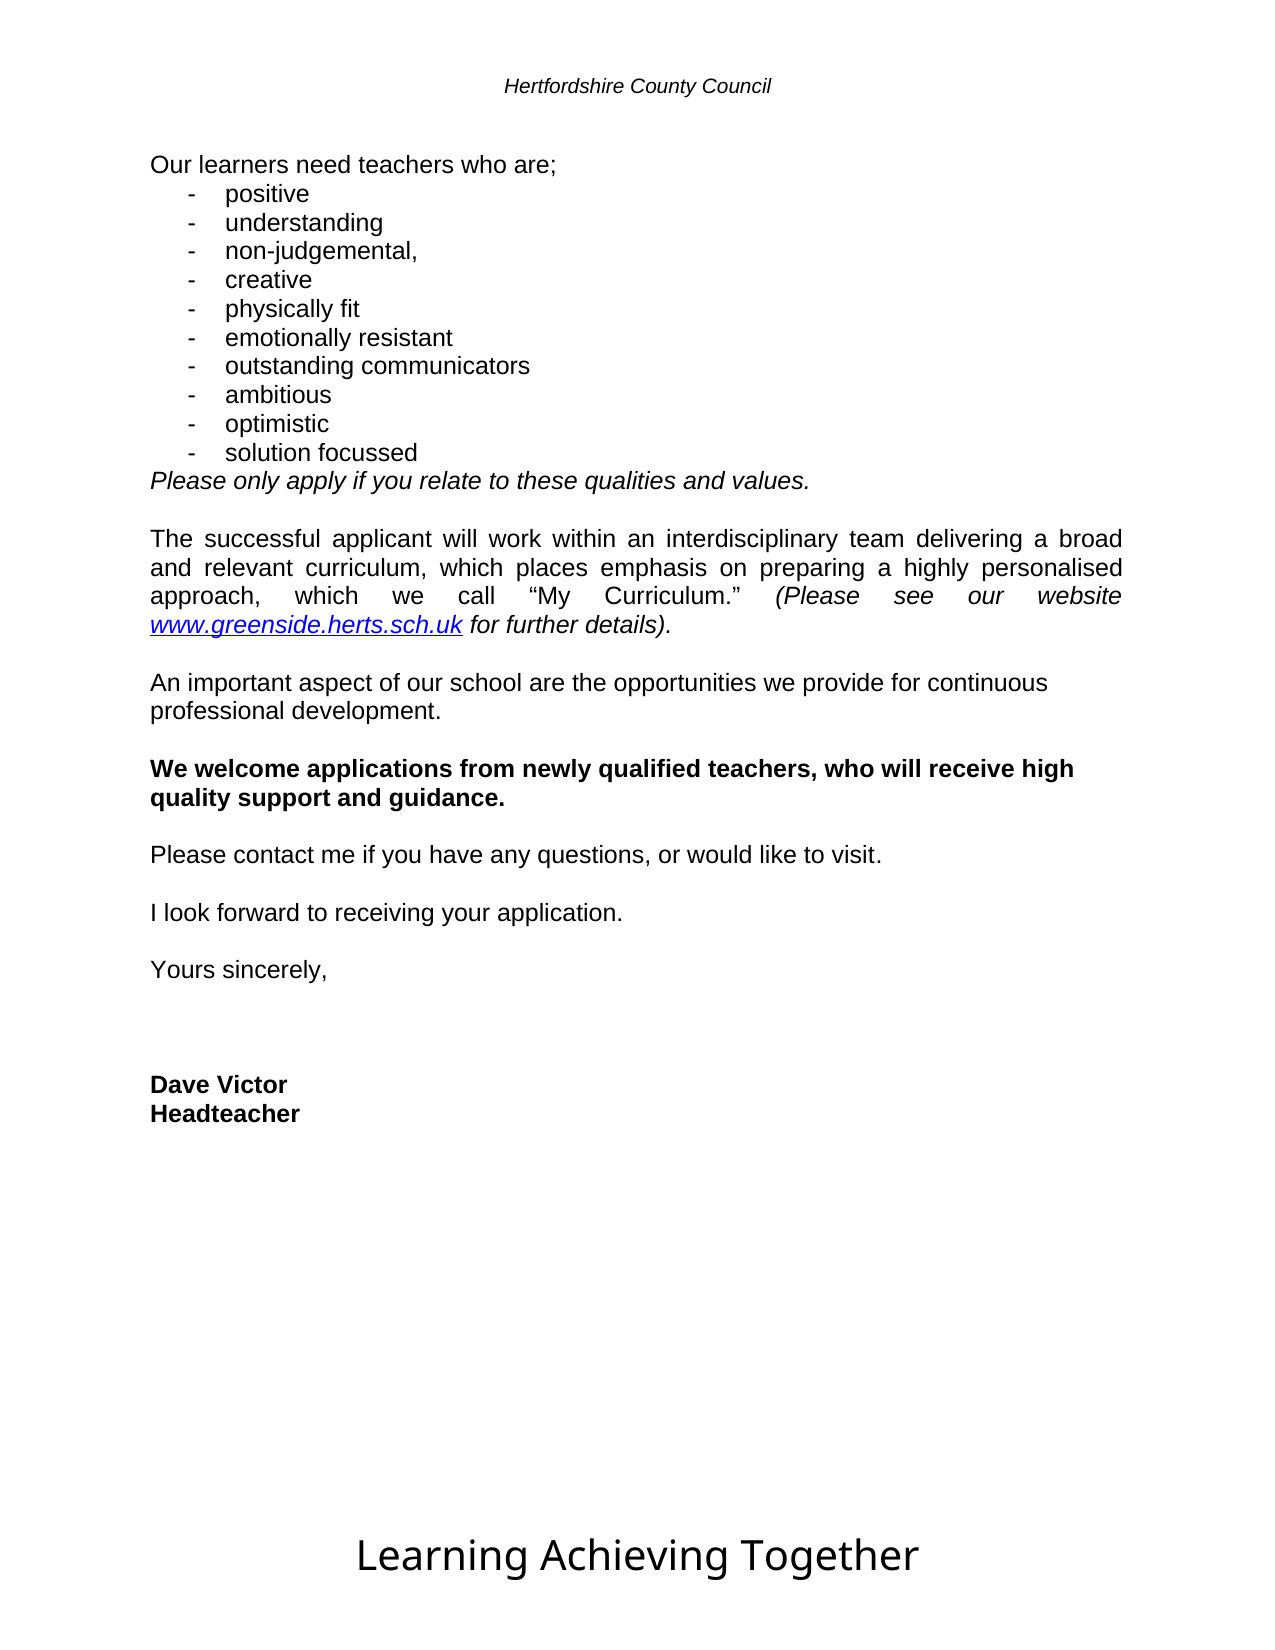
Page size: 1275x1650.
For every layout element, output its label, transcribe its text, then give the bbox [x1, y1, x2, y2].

text Please contact me if you have any questions, or would like to visit. [150, 840, 1125, 869]
list understanding [187, 207, 1125, 236]
list solution focussed [187, 437, 1125, 466]
text An important aspect of our school are the opportunities we provide for continuous professional development. [150, 667, 1125, 725]
text Dave Victor [150, 1070, 1125, 1099]
text I look forward to receiving your application. [150, 897, 1125, 926]
text Yours sincerely, [150, 955, 1125, 984]
list physically fit [187, 294, 1125, 322]
text Headteacher [150, 1099, 1125, 1127]
list outstanding communicators [187, 351, 1125, 380]
text We welcome applications from newly qualified teachers, who will receive high quality support and guidance. [150, 754, 1125, 811]
list creative [187, 265, 1125, 294]
text Our learners need teachers who are; [150, 150, 1125, 179]
list ambitious [187, 380, 1125, 409]
text The successful applicant will work within an interdisciplinary team delivering a broad and relevant curriculum, which places emphasis on preparing a highly personalised approach, which we call “My Curriculum.” (Please see our website www.greenside.herts.sch.uk for further details). [150, 524, 1125, 639]
list positive [187, 179, 1125, 207]
list non-judgemental, [187, 236, 1125, 265]
text Please only apply if you relate to these qualities and values. [150, 466, 1125, 495]
list optimistic [187, 409, 1125, 437]
list emotionally resistant [187, 322, 1125, 351]
